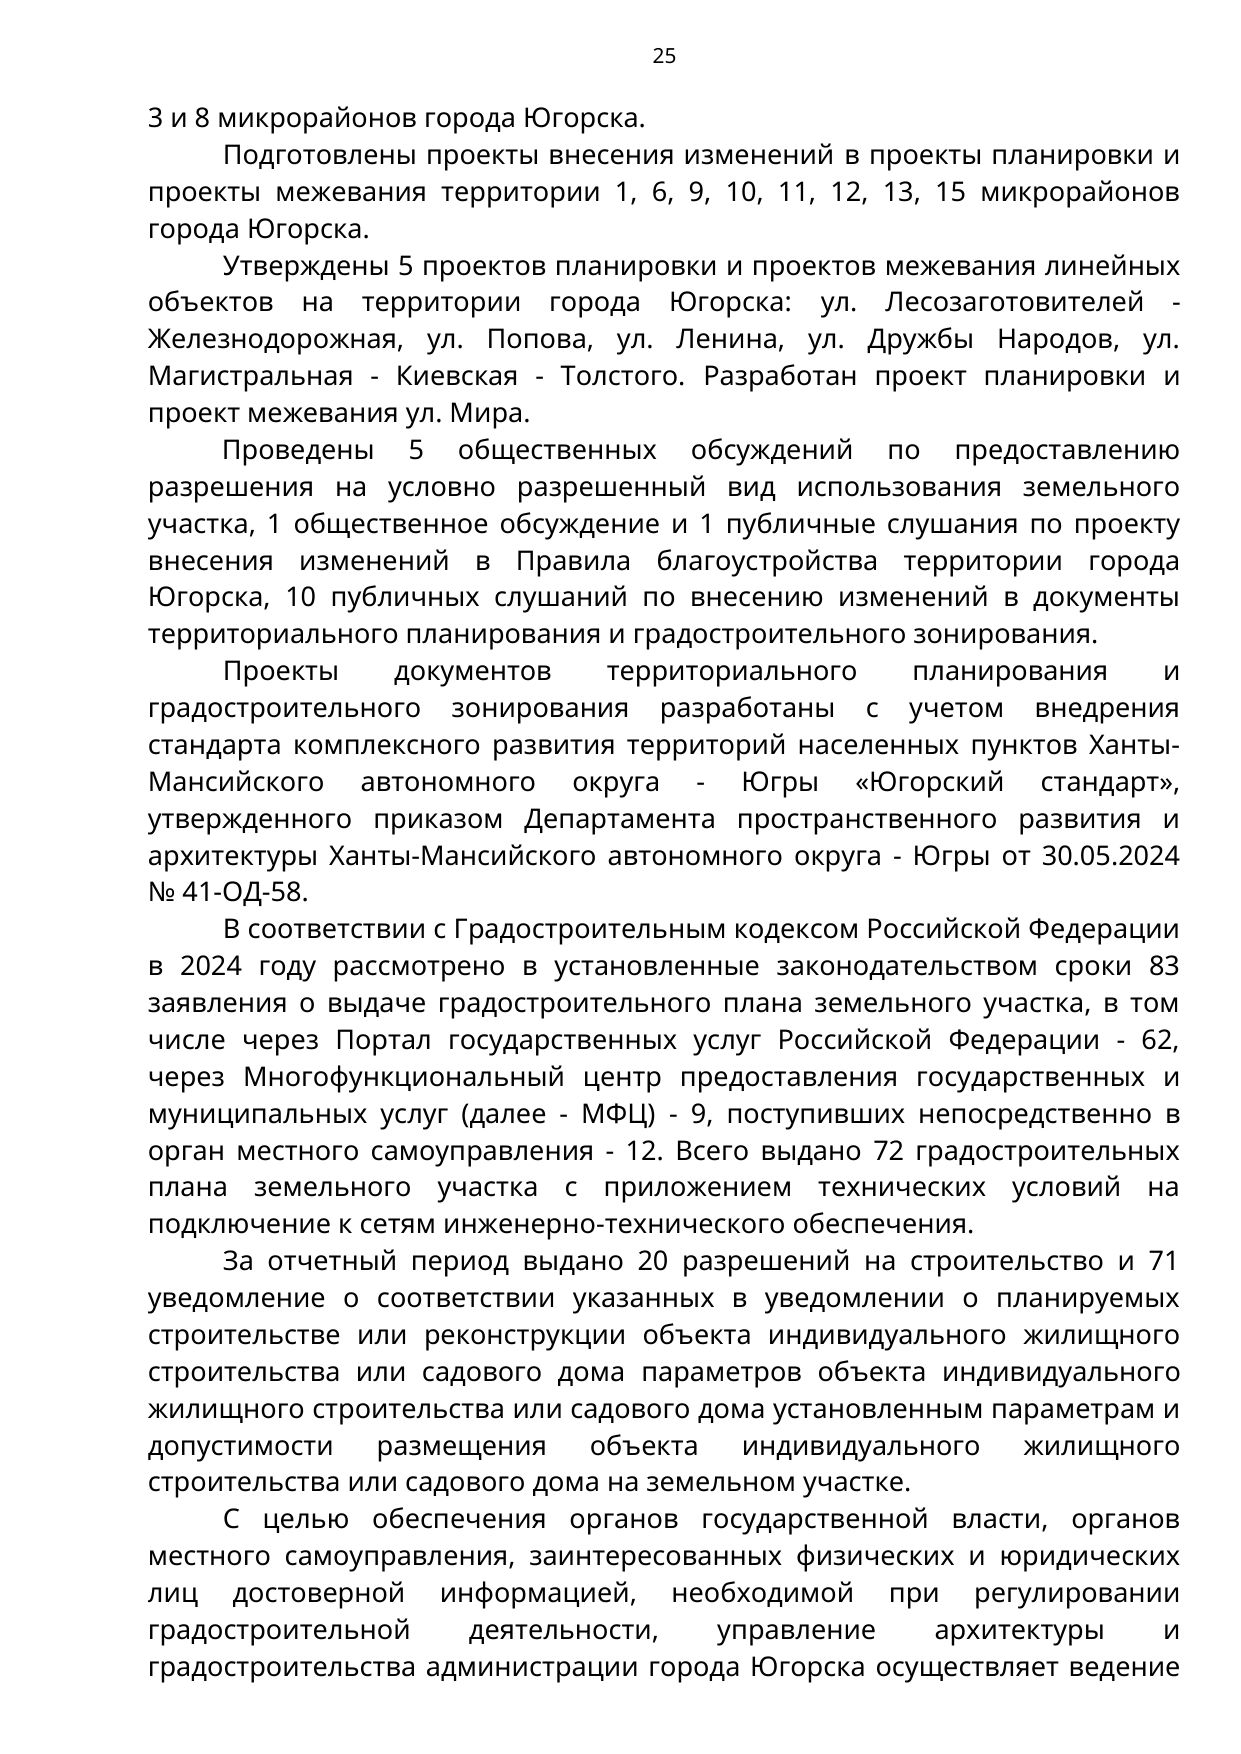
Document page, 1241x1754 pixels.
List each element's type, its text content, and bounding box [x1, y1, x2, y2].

text Проведены 5 общественных обсуждений по предоставлению разрешения на условно разрешенный вид использования земельного участка, 1 общественное обсуждение и 1 публичные слушания по проекту внесения изменений в Правила благоустройства территории города Югорска, 10 публичных слушаний по внесению изменений в документы территориального планирования и градостроительного зонирования. [148, 430, 1181, 652]
text В соответствии с Градостроительным кодексом Российской Федерации в 2024 году рассмотрено в установленные законодательством сроки 83 заявления о выдаче градостроительного плана земельного участка, в том числе через Портал государственных услуг Российской Федерации - 62, через Многофункциональный центр предоставления государственных и муниципальных услуг (далее - МФЦ) - 9, поступивших непосредственно в орган местного самоуправления - 12. Всего выдано 72 градостроительных плана земельного участка с приложением технических условий на подключение к сетям инженерно-технического обеспечения. [148, 910, 1181, 1094]
text Подготовлены проекты внесения изменений в проекты планировки и проекты межевания территории 1, 6, 9, 10, 11, 12, 13, 15 микрорайонов города Югорска. [148, 135, 1181, 246]
text За отчетный период выдано 20 разрешений на строительство и 71 уведомление о соответствии указанных в уведомлении о планируемых строительстве или реконструкции объекта индивидуального жилищного строительства или садового дома параметров объекта индивидуального жилищного строительства или садового дома установленным параметрам и допустимости размещения объекта индивидуального жилищного строительства или садового дома на земельном участке. [148, 1242, 1181, 1500]
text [148, 98, 1181, 135]
text Проекты документов территориального планирования и градостроительного зонирования разработаны с учетом внедрения стандарта комплексного развития территорий населенных пунктов Ханты-Мансийского автономного округа - Югры «Югорский стандарт», утвержденного приказом Департамента пространственного развития и архитектуры Ханты-Мансийского автономного округа - Югры от 30.05.2024 № 41-ОД-58. [148, 652, 1181, 910]
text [148, 1500, 1181, 1684]
text В соответствии с Градостроительным кодексом Российской Федерации в 2024 году рассмотрено в установленные законодательством сроки 83 заявления о выдаче градостроительного плана земельного участка, в том числе через Портал государственных услуг Российской Федерации - 62, через Многофункциональный центр предоставления государственных и муниципальных услуг (далее - МФЦ) - 9, поступивших непосредственно в орган местного самоуправления - 12. Всего выдано 72 градостроительных плана земельного участка с приложением технических условий на подключение к сетям инженерно-технического обеспечения. [148, 1094, 1181, 1242]
text Утверждены 5 проектов планировки и проектов межевания линейных объектов на территории города Югорска: ул. Лесозаготовителей - Железнодорожная, ул. Попова, ул. Ленина, ул. Дружбы Народов, ул. Магистральная - Киевская - Толстого. Разработан проект планировки и проект межевания ул. Мира. [148, 246, 1181, 430]
